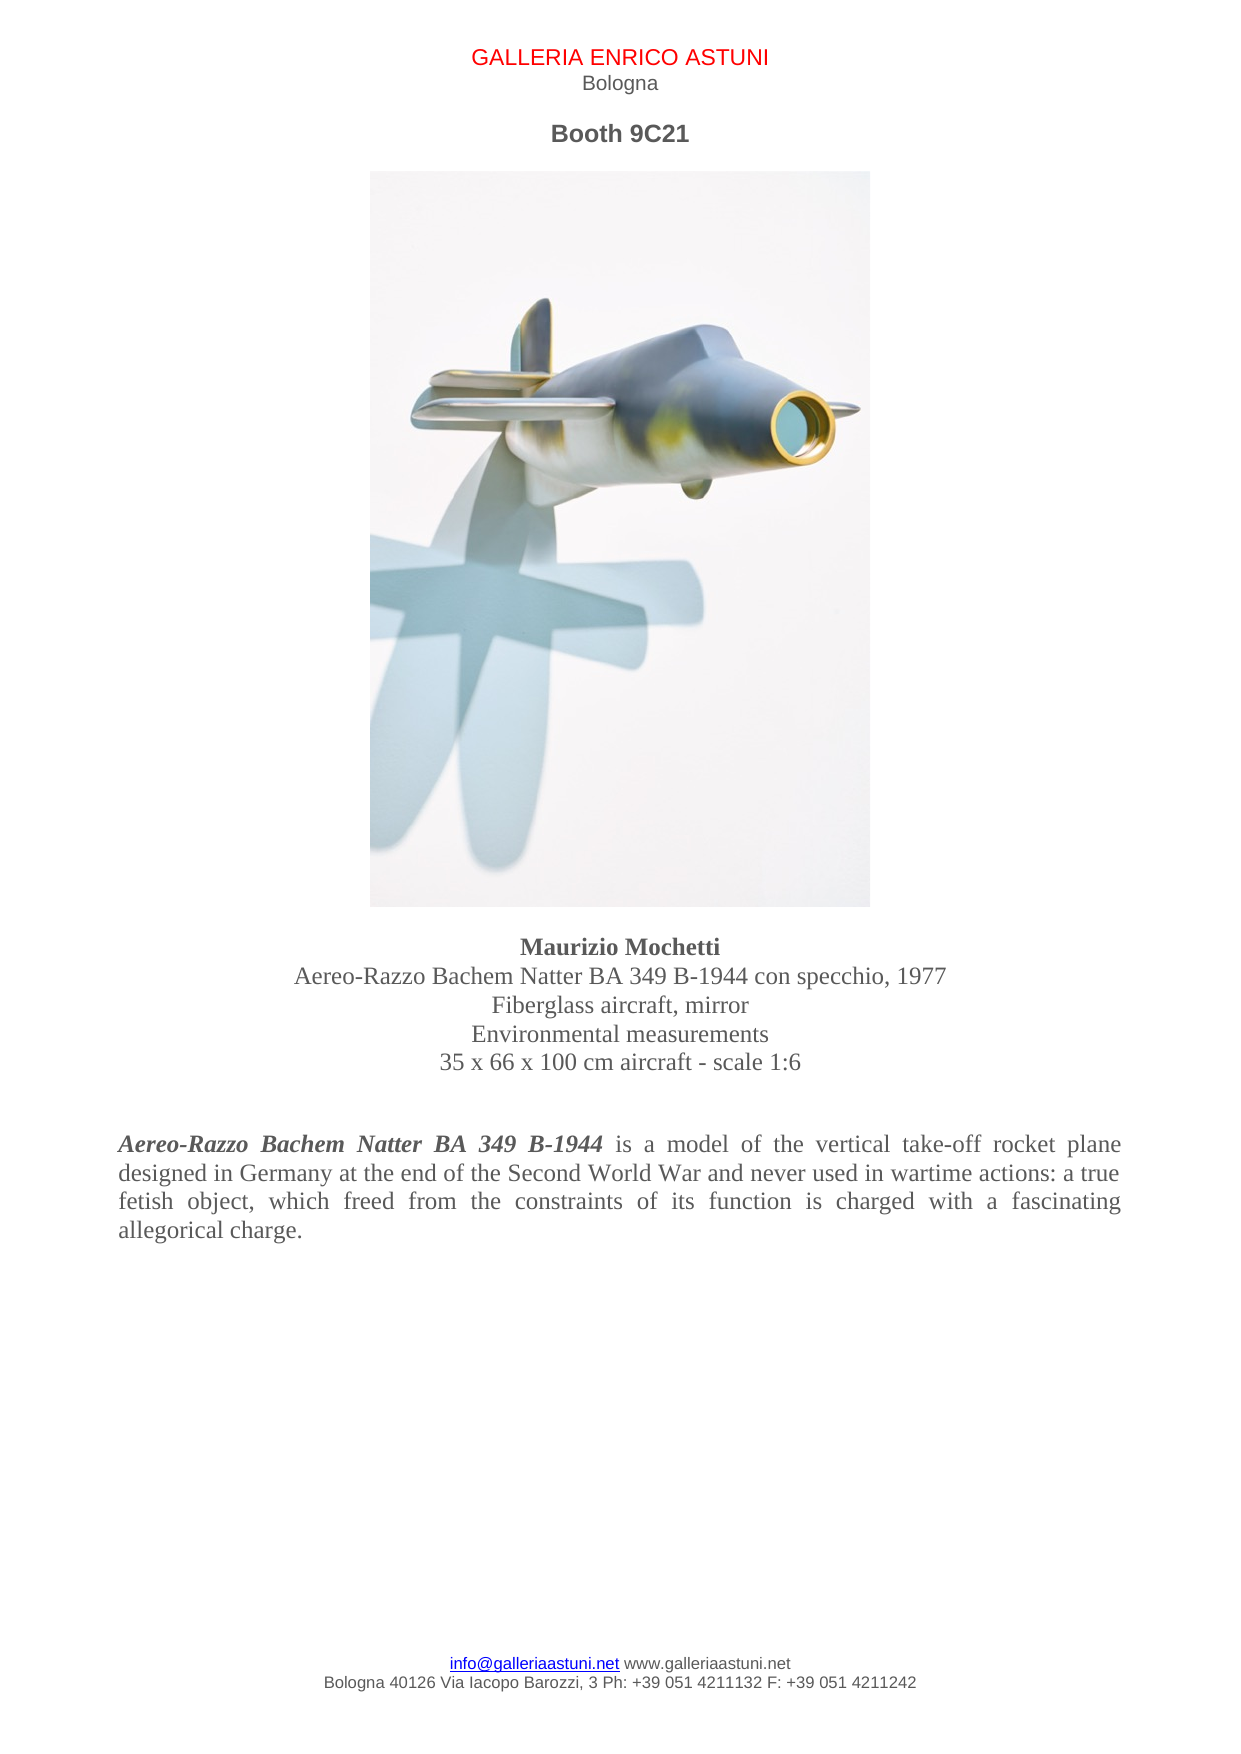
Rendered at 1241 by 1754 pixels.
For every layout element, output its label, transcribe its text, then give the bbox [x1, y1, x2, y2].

text Aereo-Razzo Bachem Natter BA 349 B-1944 is a model of the vertical take-off rocket plane designed in Germany at the end of the Second World War and never used in wartime actions: a true fetish object, which freed from the constraints of its function is charged with a fascinating allegorical charge. [118, 1129, 1122, 1244]
text Maurizio Mochetti [118, 932, 1122, 961]
text Fiberglass aircraft, mirror [118, 990, 1122, 1019]
text Aereo-Razzo Bachem Natter BA 349 B-1944 con specchio, 1977 [118, 961, 1122, 990]
picture [370, 171, 871, 907]
text Environmental measurements [118, 1019, 1122, 1047]
text 35 x 66 x 100 cm aircraft - scale 1:6 [118, 1047, 1122, 1076]
